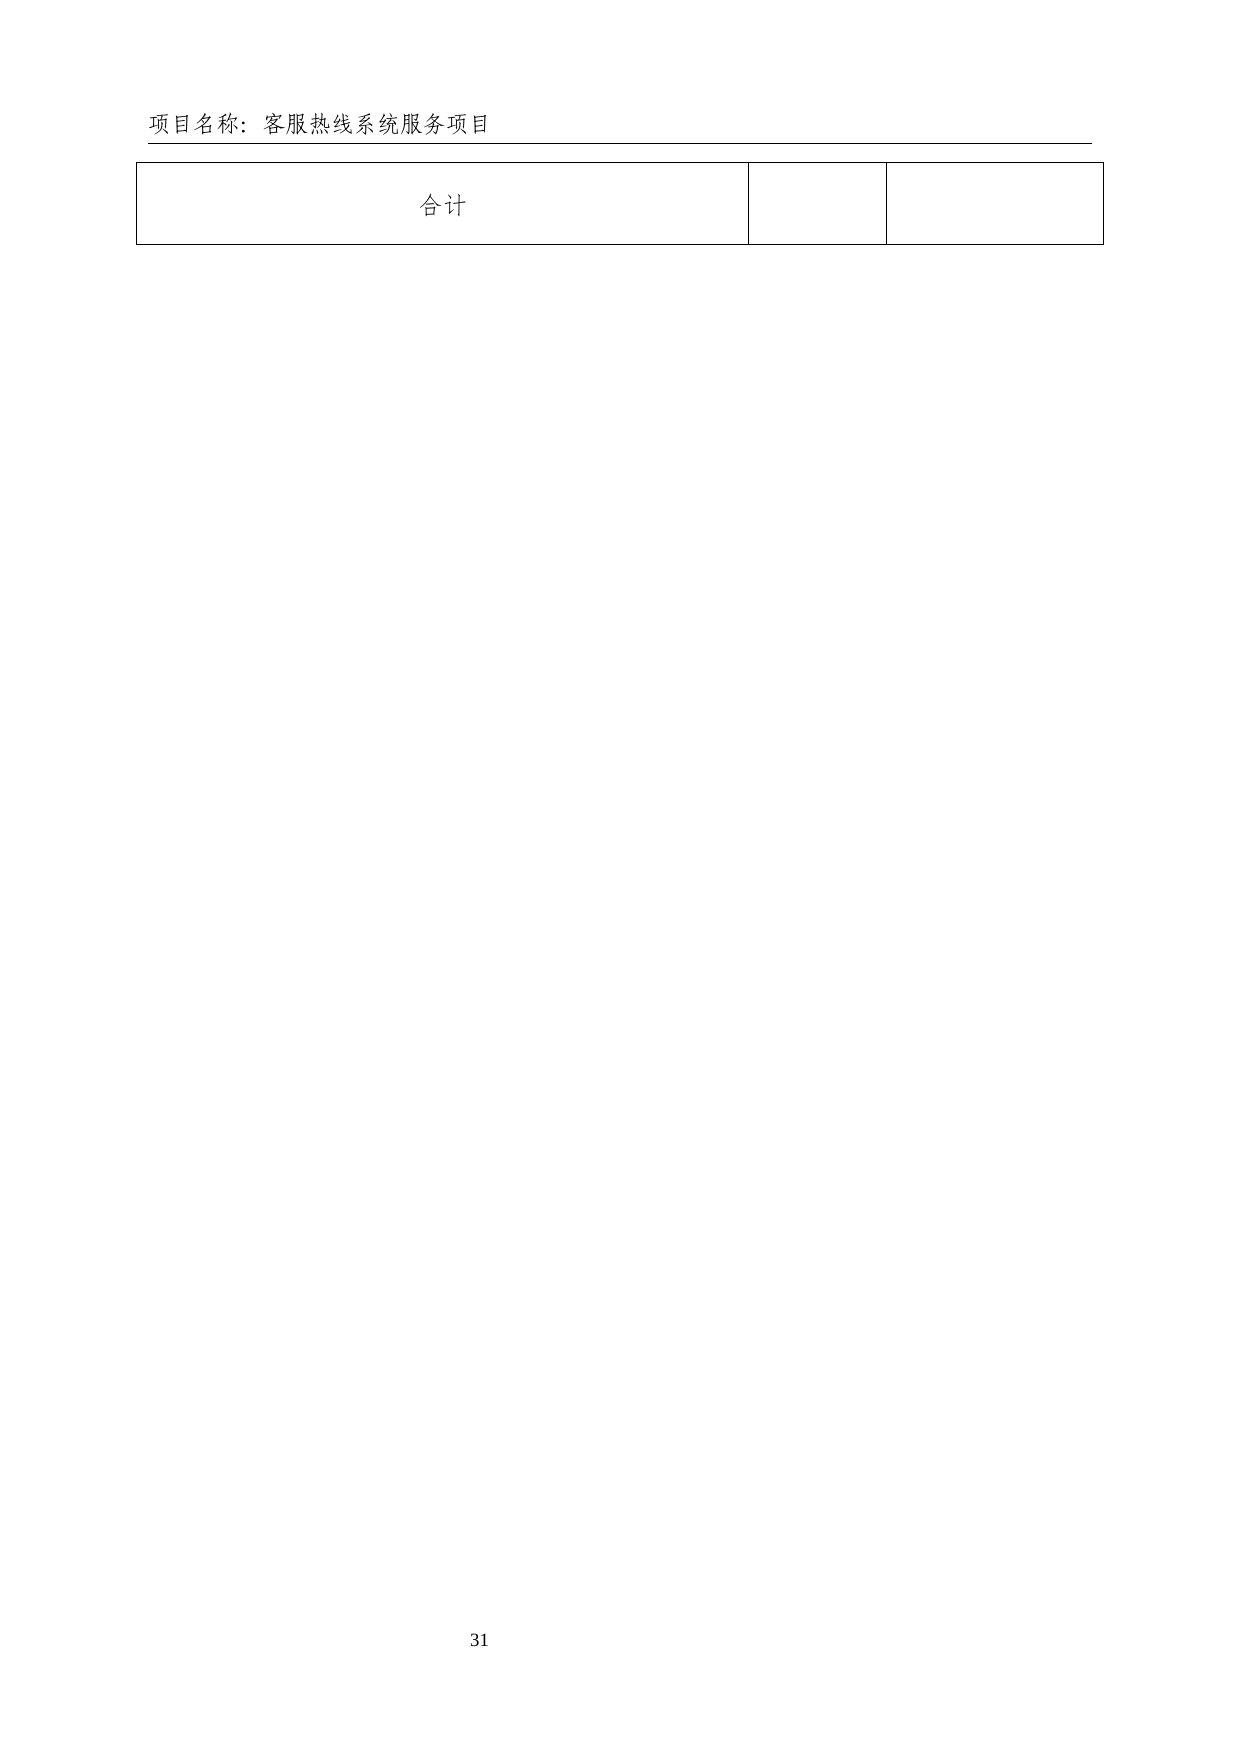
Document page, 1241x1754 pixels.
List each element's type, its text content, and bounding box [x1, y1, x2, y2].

table_cell [887, 163, 1103, 244]
table_cell 合计 [137, 163, 748, 244]
table_cell [749, 163, 886, 244]
